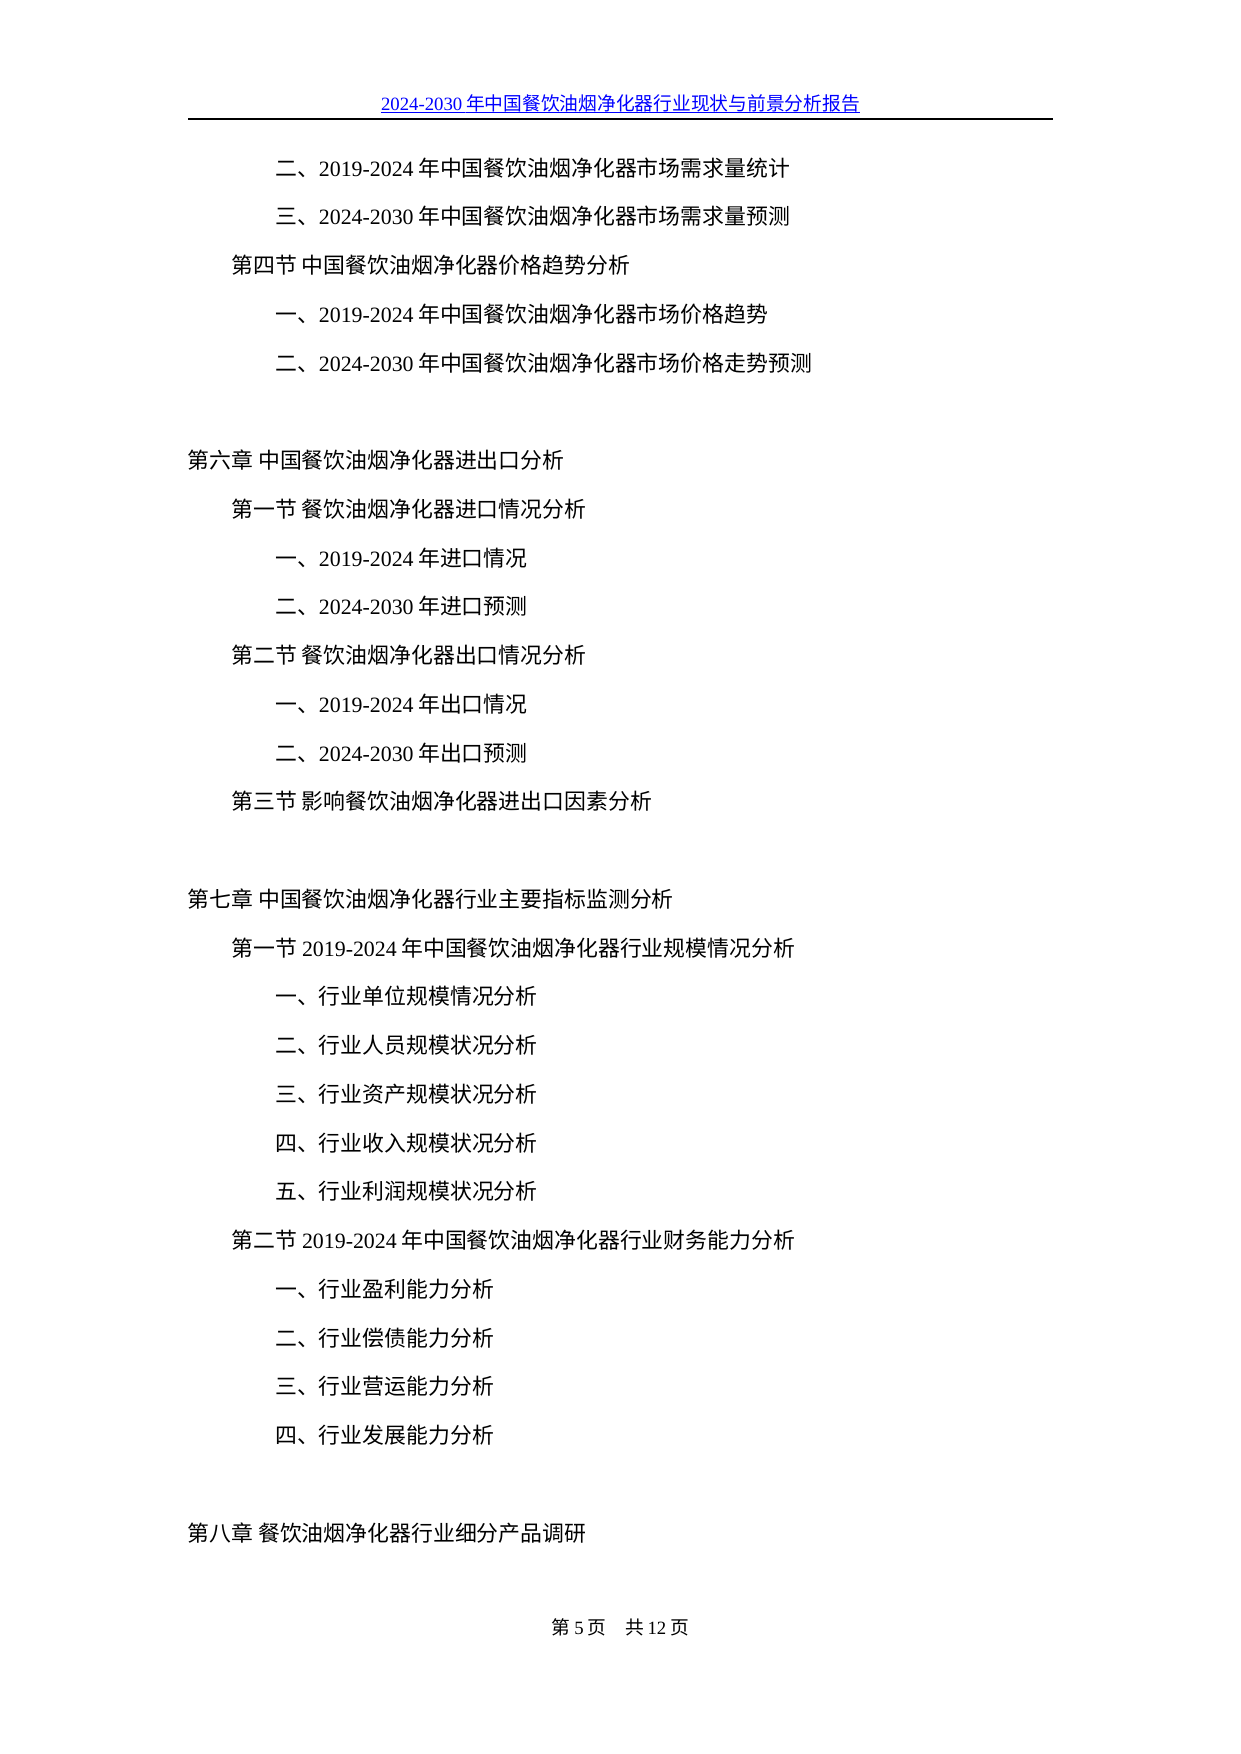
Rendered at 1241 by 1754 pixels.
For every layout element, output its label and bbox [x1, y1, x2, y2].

text [187, 150, 1053, 1548]
